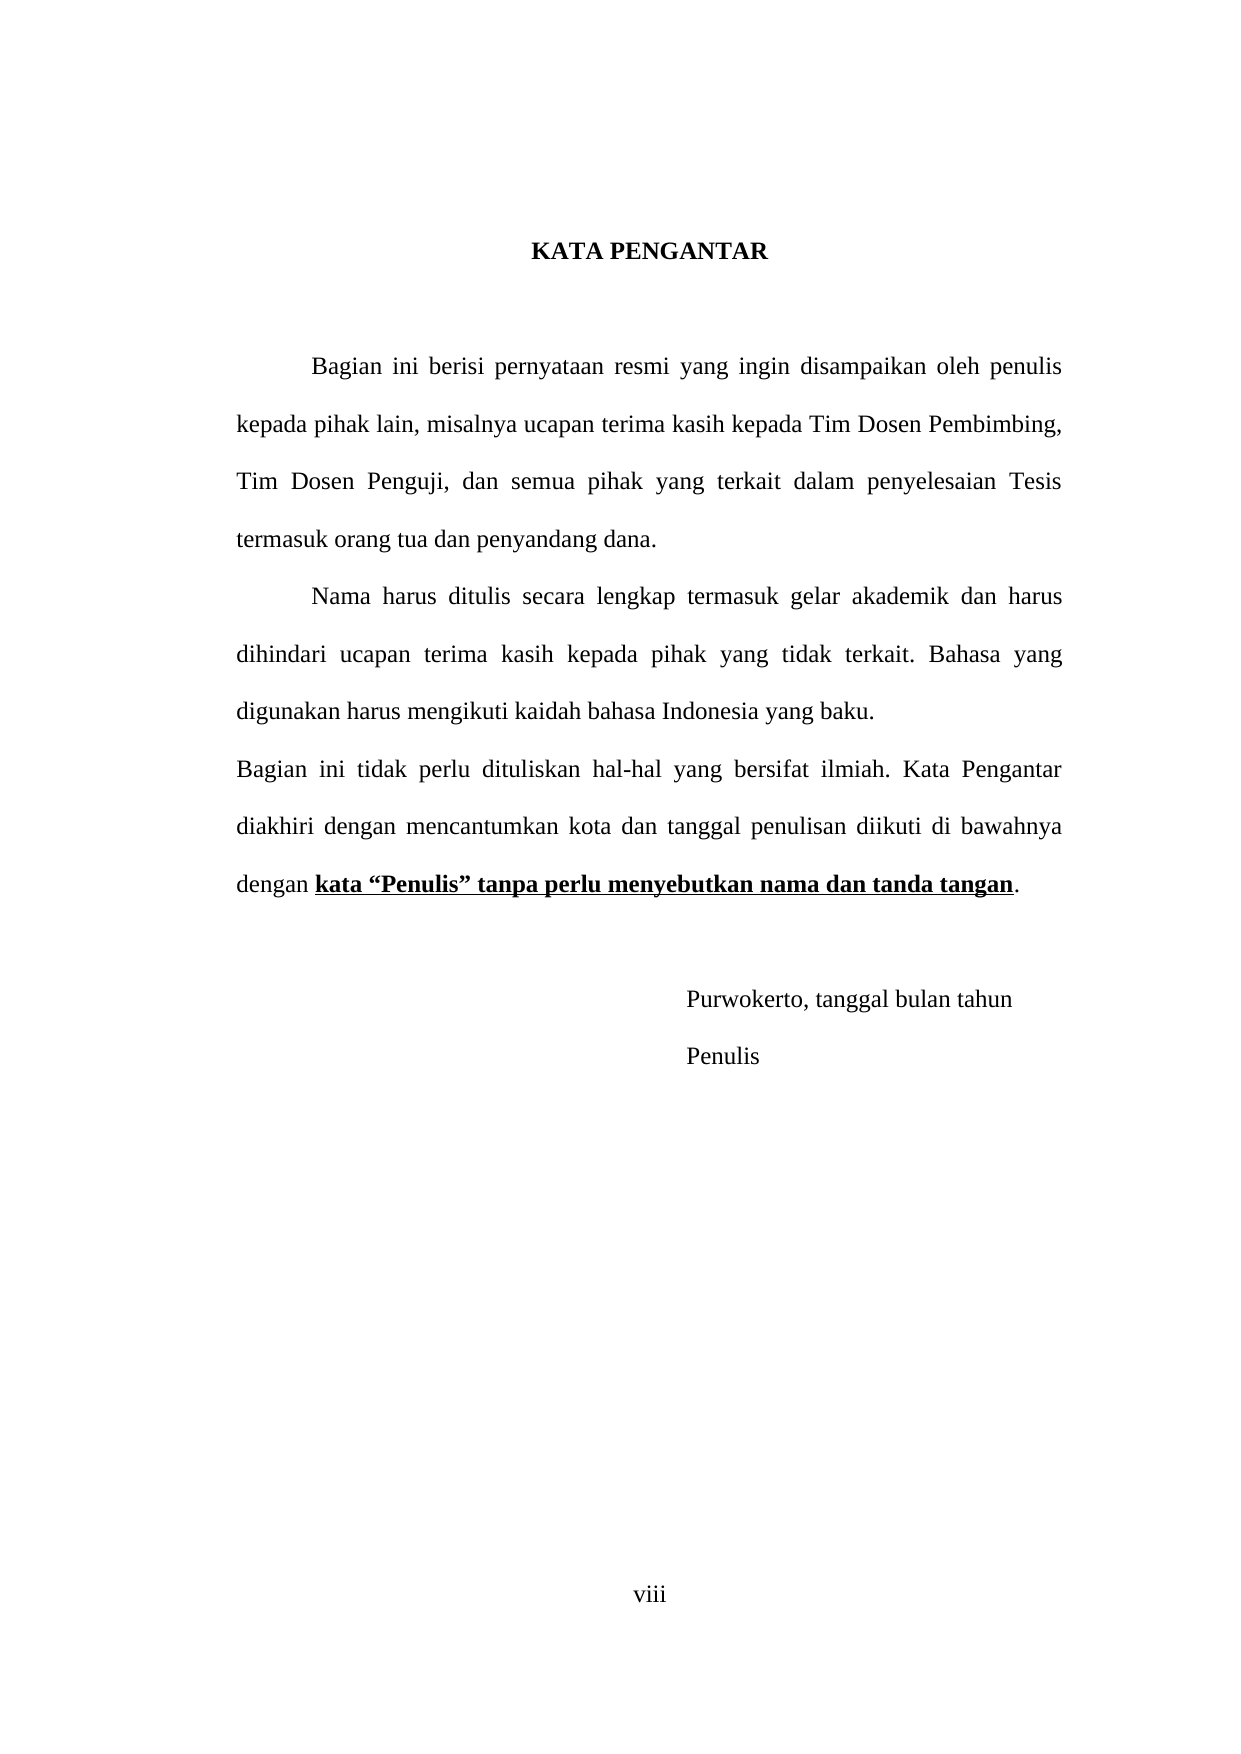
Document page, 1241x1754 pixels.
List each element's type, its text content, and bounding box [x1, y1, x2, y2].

text Purwokerto, tanggal bulan tahun [686, 984, 1063, 1012]
text Nama harus ditulis secara lengkap termasuk gelar akademik dan harus dihindari ucapan terima kasih kepada pihak yang tidak terkait. Bahasa yang digunakan harus mengikuti kaidah bahasa Indonesia yang baku. [236, 581, 1063, 725]
text Penulis [611, 1041, 1063, 1070]
text Bagian ini tidak perlu dituliskan hal-hal yang bersifat ilmiah. Kata Pengantar diakhiri dengan mencantumkan kota dan tanggal penulisan diikuti di bawahnya dengan kata “Penulis” tanpa perlu menyebutkan nama dan tanda tangan. [236, 754, 1063, 897]
text Bagian ini berisi pernyataan resmi yang ingin disampaikan oleh penulis kepada pihak lain, misalnya ucapan terima kasih kepada Tim Dosen Pembimbing, Tim Dosen Penguji, dan semua pihak yang terkait dalam penyelesaian Tesis termasuk orang tua dan penyandang dana. [236, 351, 1063, 552]
subtitle KATA PENGANTAR [236, 236, 1063, 265]
